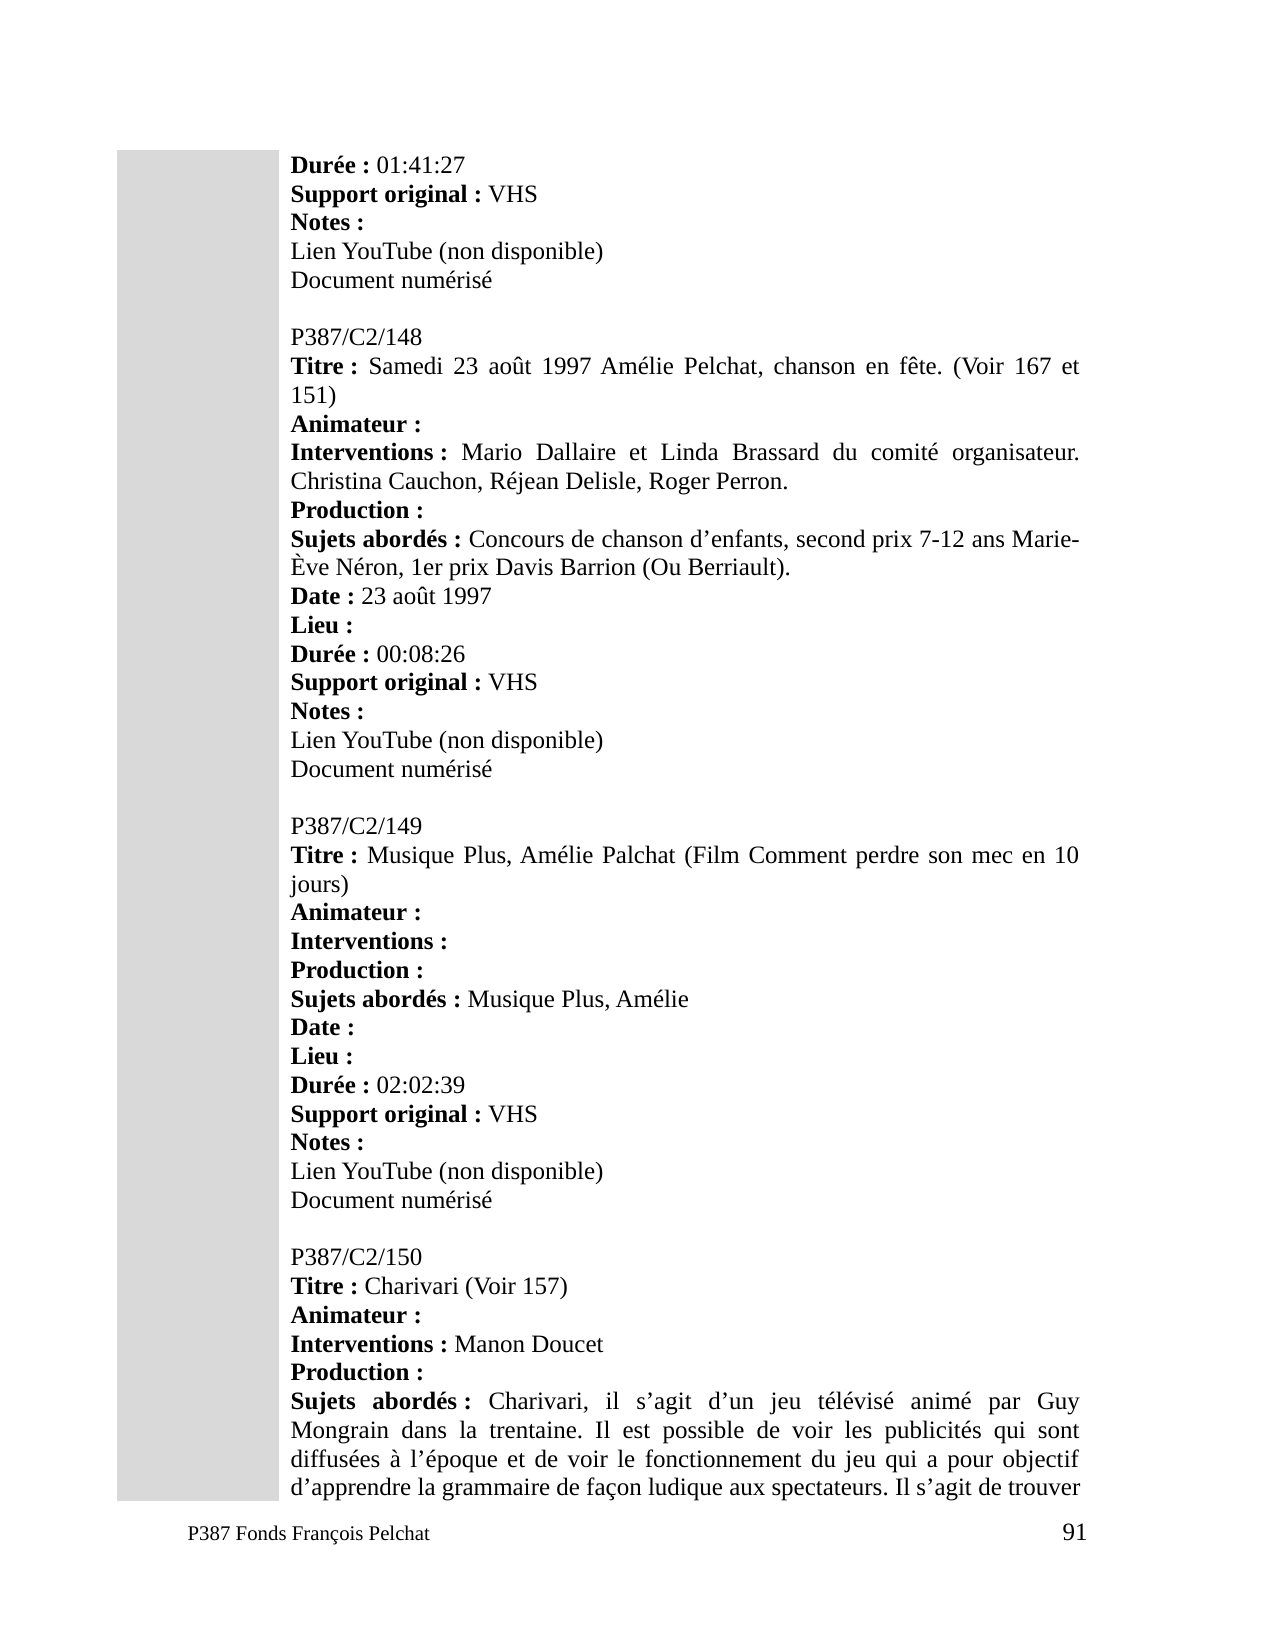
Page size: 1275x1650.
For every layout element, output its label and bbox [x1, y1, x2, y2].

table_cell [117, 150, 279, 1501]
table_cell [279, 150, 1092, 1501]
